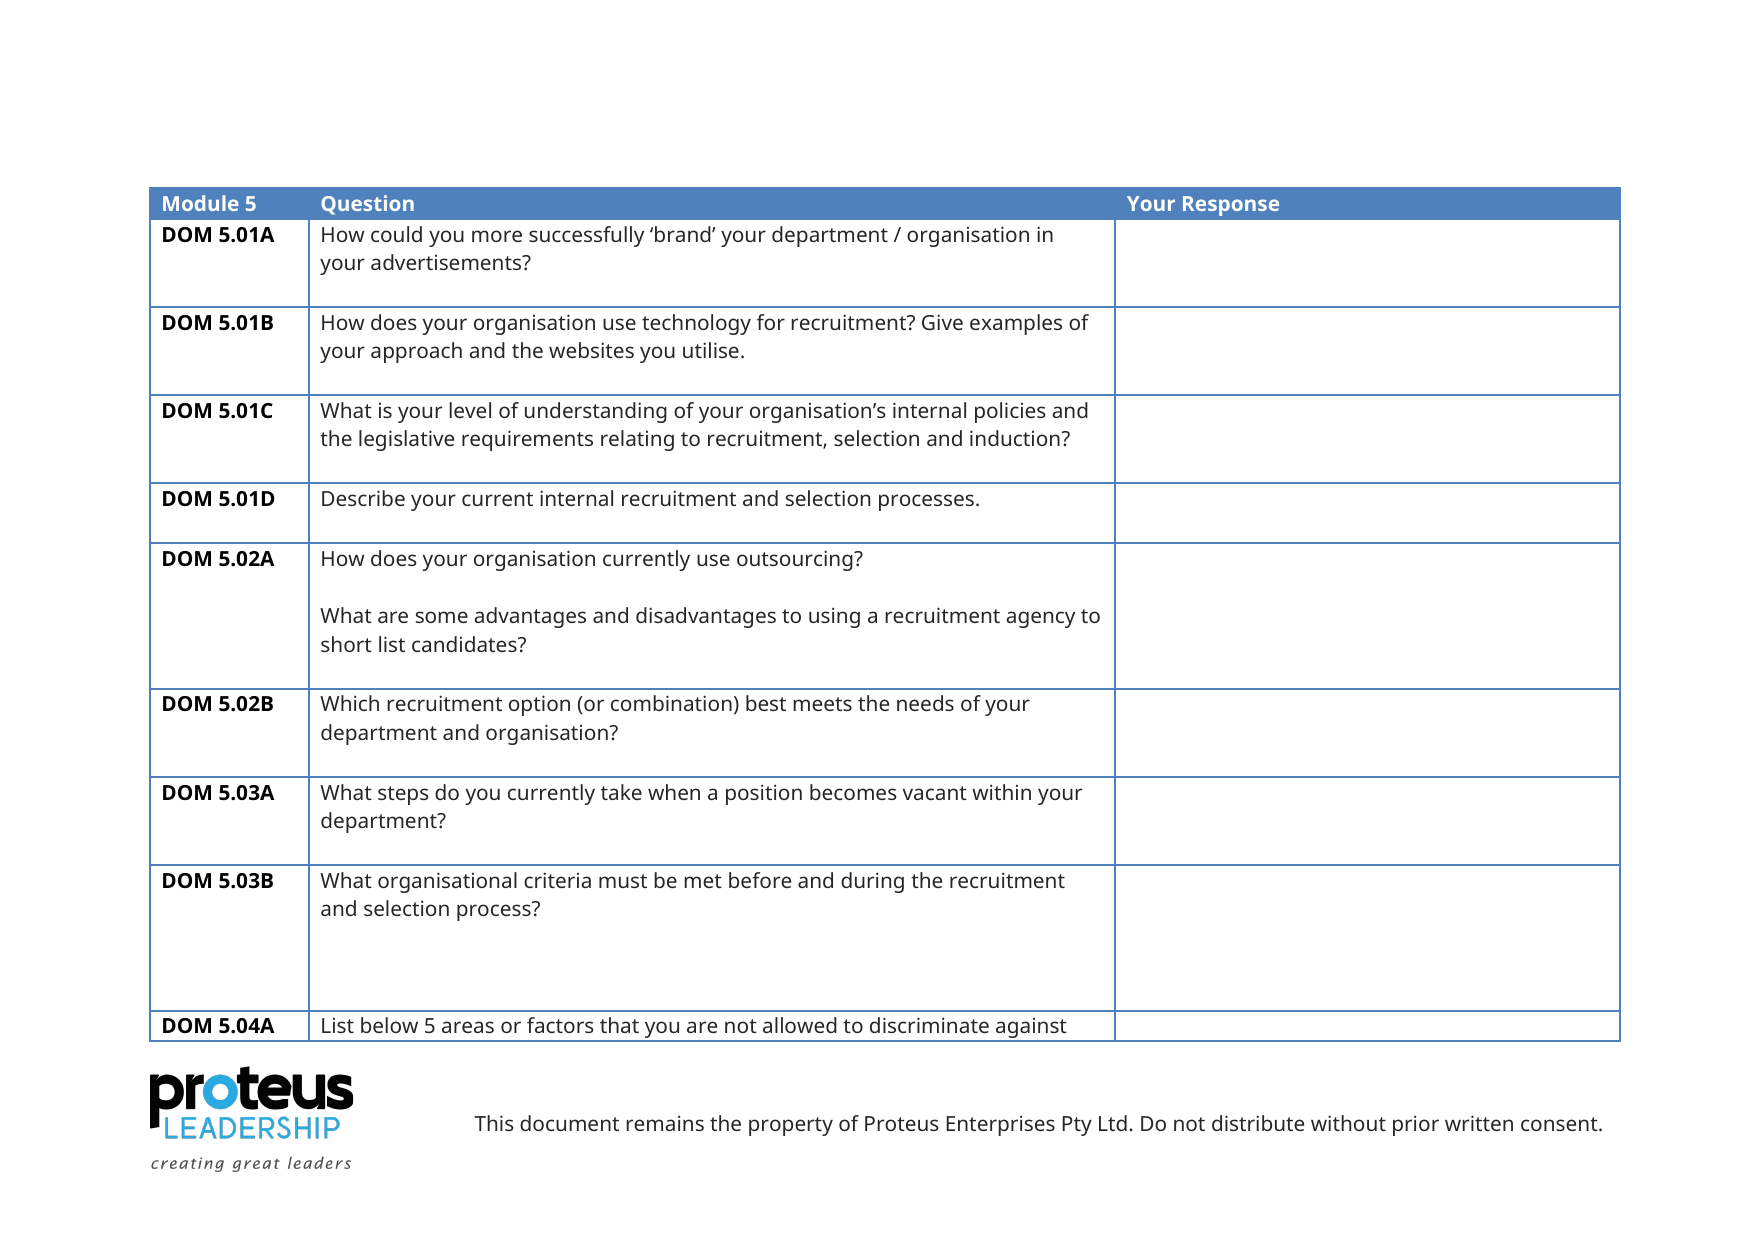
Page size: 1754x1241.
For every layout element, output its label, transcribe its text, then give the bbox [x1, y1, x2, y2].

table_cell How does your organisation currently use outsourcing? What are some advantages and disadvantages to using a recruitment agency to short list candidates? [310, 544, 1114, 687]
table_cell Which recruitment option (or combination) best meets the needs of your department and organisation? [310, 690, 1114, 776]
table_header Module 5 [151, 189, 308, 218]
table_cell What organisational criteria must be met before and during the recruitment and selection process? [310, 866, 1114, 1009]
table_cell How could you more successfully ‘brand’ your department / organisation in your advertisements? [310, 220, 1114, 306]
table_cell DOM 5.01A [151, 220, 308, 306]
table_cell [1116, 1012, 1619, 1040]
table_cell [1116, 778, 1619, 864]
table_cell DOM 5.01D [151, 484, 308, 542]
table_header Your Response [1116, 189, 1619, 218]
table_cell DOM 5.01B [151, 308, 308, 394]
table_cell [1116, 544, 1619, 687]
table_cell What is your level of understanding of your organisation’s internal policies and the legislative requirements relating to recruitment, selection and induction? [310, 396, 1114, 482]
table_cell [1116, 396, 1619, 482]
table_cell DOM 5.01C [151, 396, 308, 482]
table_cell What steps do you currently take when a position becomes vacant within your department? [310, 778, 1114, 864]
table_cell [1116, 484, 1619, 542]
table_cell DOM 5.02A [151, 544, 308, 687]
table_cell How does your organisation use technology for recruitment? Give examples of your approach and the websites you utilise. [310, 308, 1114, 394]
table_cell DOM 5.04A [151, 1012, 308, 1040]
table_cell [310, 1012, 1114, 1040]
table_cell DOM 5.03A [151, 778, 308, 864]
table_cell [1116, 690, 1619, 776]
table_cell DOM 5.02B [151, 690, 308, 776]
table_cell Describe your current internal recruitment and selection processes. [310, 484, 1114, 542]
table_cell [1116, 308, 1619, 394]
table_cell [1116, 866, 1619, 1009]
table_header Question [310, 189, 1114, 218]
table_cell DOM 5.03B [151, 866, 308, 1009]
table_cell [1116, 220, 1619, 306]
